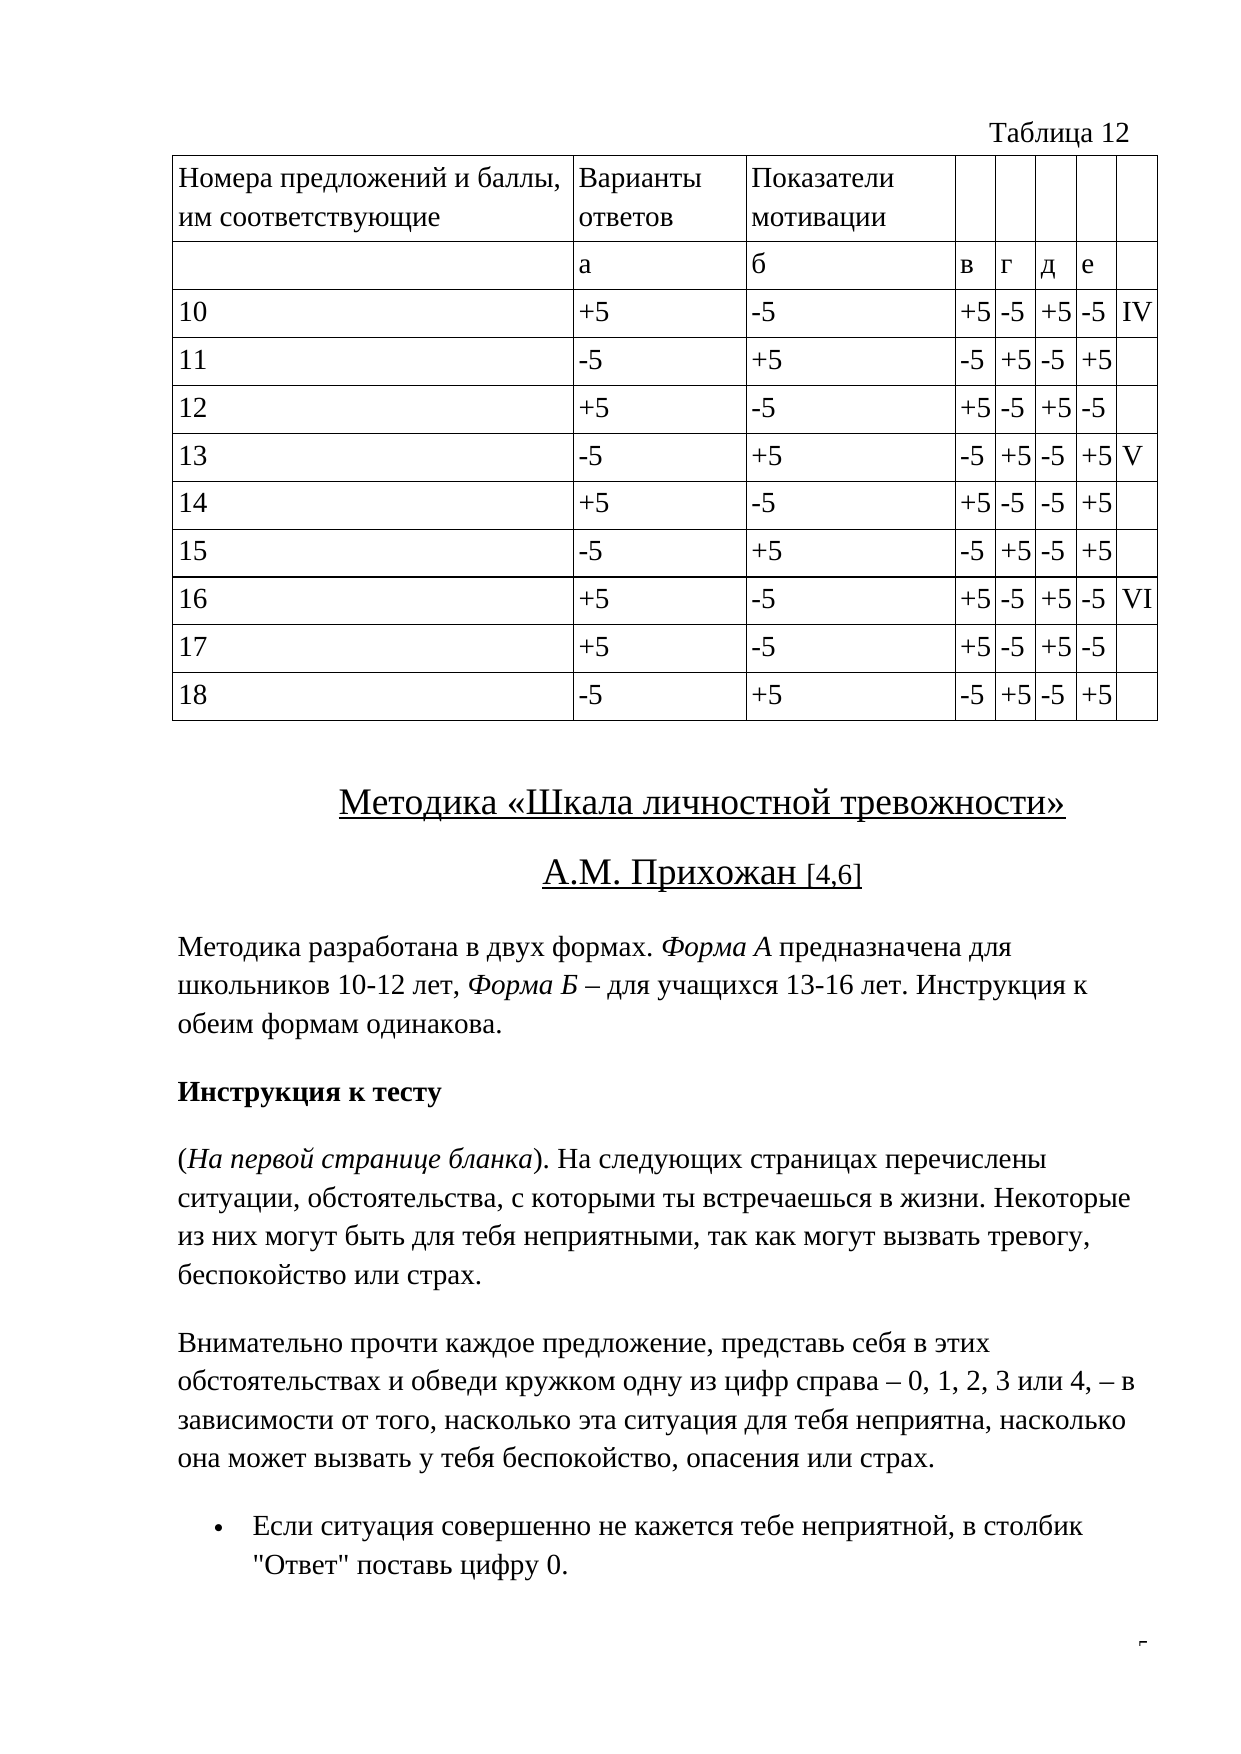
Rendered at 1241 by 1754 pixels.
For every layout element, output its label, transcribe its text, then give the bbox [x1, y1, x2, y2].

table_header [1036, 156, 1076, 241]
table_cell 18 [173, 673, 573, 720]
table_cell IV [1117, 290, 1157, 337]
table_cell +5 [747, 530, 955, 576]
table_cell -5 [996, 625, 1035, 672]
table_cell 14 [173, 482, 573, 528]
table_cell -5 [956, 338, 995, 385]
table_cell -5 [1036, 482, 1076, 528]
table_cell [1117, 482, 1157, 528]
table_cell [1117, 673, 1157, 720]
list Если ситуация совершенно не кажется тебе неприятной, в столбик "Ответ" поставь цифру 0. [215, 1508, 1084, 1580]
table_cell -5 [747, 482, 955, 528]
table_cell -5 [996, 482, 1035, 528]
table_cell +5 [996, 673, 1035, 720]
table_cell [173, 242, 573, 289]
table_cell 15 [173, 530, 573, 576]
table_cell +5 [956, 290, 995, 337]
table_cell VI [1117, 578, 1157, 624]
table_cell V [1117, 434, 1157, 481]
table_header [1117, 156, 1157, 241]
subtitle Инструкция к тесту [177, 1074, 1194, 1107]
table_cell 16 [173, 578, 573, 624]
table_cell -5 [574, 673, 746, 720]
table_cell +5 [956, 625, 995, 672]
table_cell +5 [574, 482, 746, 528]
text Внимательно прочти каждое предложение, представь себя в этих обстоятельствах и обведи кружком одну из цифр справа – 0, 1, 2, 3 или 4, – в зависимости от того, насколько эта ситуация для тебя неприятна, насколько она может вызвать у тебя беспокойство, опасения или страх. [177, 1325, 1137, 1474]
table_cell -5 [747, 290, 955, 337]
table_header Показатели мотивации [747, 156, 955, 241]
table_cell [1117, 338, 1157, 385]
table_cell -5 [956, 673, 995, 720]
table_cell -5 [1077, 578, 1116, 624]
table_cell -5 [1036, 338, 1076, 385]
table_cell +5 [747, 434, 955, 481]
table_cell 10 [173, 290, 573, 337]
table_cell +5 [1036, 578, 1076, 624]
table_cell [1117, 625, 1157, 672]
table_cell -5 [1036, 673, 1076, 720]
table_cell +5 [996, 530, 1035, 576]
table_header Варианты ответов [574, 156, 746, 241]
table_cell -5 [1077, 625, 1116, 672]
table_cell -5 [996, 386, 1035, 433]
table_cell +5 [1077, 338, 1116, 385]
table_cell -5 [574, 434, 746, 481]
table_cell 17 [173, 625, 573, 672]
table_cell +5 [1077, 434, 1116, 481]
table_cell +5 [574, 578, 746, 624]
table_cell а [574, 242, 746, 289]
table_cell в [956, 242, 995, 289]
table_header [996, 156, 1035, 241]
text Таблица 12 [154, 115, 1130, 149]
table_cell +5 [747, 338, 955, 385]
table_cell -5 [747, 386, 955, 433]
table_cell +5 [996, 338, 1035, 385]
table_cell -5 [1036, 434, 1076, 481]
table_cell +5 [1036, 625, 1076, 672]
table_cell +5 [956, 386, 995, 433]
table_cell +5 [1036, 290, 1076, 337]
table_header [1077, 156, 1116, 241]
table_cell +5 [956, 482, 995, 528]
text (На первой странице бланка). На следующих страницах перечислены ситуации, обстоятельства, с которыми ты встречаешься в жизни. Некоторые из них могут быть для тебя неприятными, так как могут вызвать тревогу, беспокойство или страх. [177, 1141, 1133, 1291]
table_cell -5 [956, 530, 995, 576]
table_cell б [747, 242, 955, 289]
subtitle Методика «Шкала личностной тревожности» А.М. Прихожан [4,6] [338, 779, 1067, 893]
table_cell 13 [173, 434, 573, 481]
table_cell +5 [574, 625, 746, 672]
table_cell [1117, 242, 1157, 289]
table_cell +5 [1077, 673, 1116, 720]
table_cell д [1036, 242, 1076, 289]
table_cell -5 [574, 530, 746, 576]
table_cell -5 [1036, 530, 1076, 576]
table_cell +5 [1036, 386, 1076, 433]
table_cell -5 [1077, 386, 1116, 433]
table_cell -5 [747, 578, 955, 624]
table_cell -5 [996, 290, 1035, 337]
table_cell -5 [747, 625, 955, 672]
table_cell +5 [956, 578, 995, 624]
table_cell -5 [996, 578, 1035, 624]
table_cell +5 [996, 434, 1035, 481]
table_cell 11 [173, 338, 573, 385]
table_header [956, 156, 995, 241]
table_cell е [1077, 242, 1116, 289]
table_cell -5 [574, 338, 746, 385]
table_cell [1117, 530, 1157, 576]
table_cell +5 [1077, 530, 1116, 576]
table_header Номера предложений и баллы, им соответствующие [173, 156, 573, 241]
table_cell -5 [956, 434, 995, 481]
table_cell [1117, 386, 1157, 433]
table_cell +5 [1077, 482, 1116, 528]
table_cell 12 [173, 386, 573, 433]
table_cell +5 [574, 386, 746, 433]
table_cell г [996, 242, 1035, 289]
table_cell -5 [1077, 290, 1116, 337]
table_cell +5 [747, 673, 955, 720]
table_cell +5 [574, 290, 746, 337]
text Методика разработана в двух формах. Форма А предназначена для школьников 10-12 лет, Форма Б – для учащихся 13-16 лет. Инструкция к обеим формам одинакова. [177, 929, 1089, 1039]
